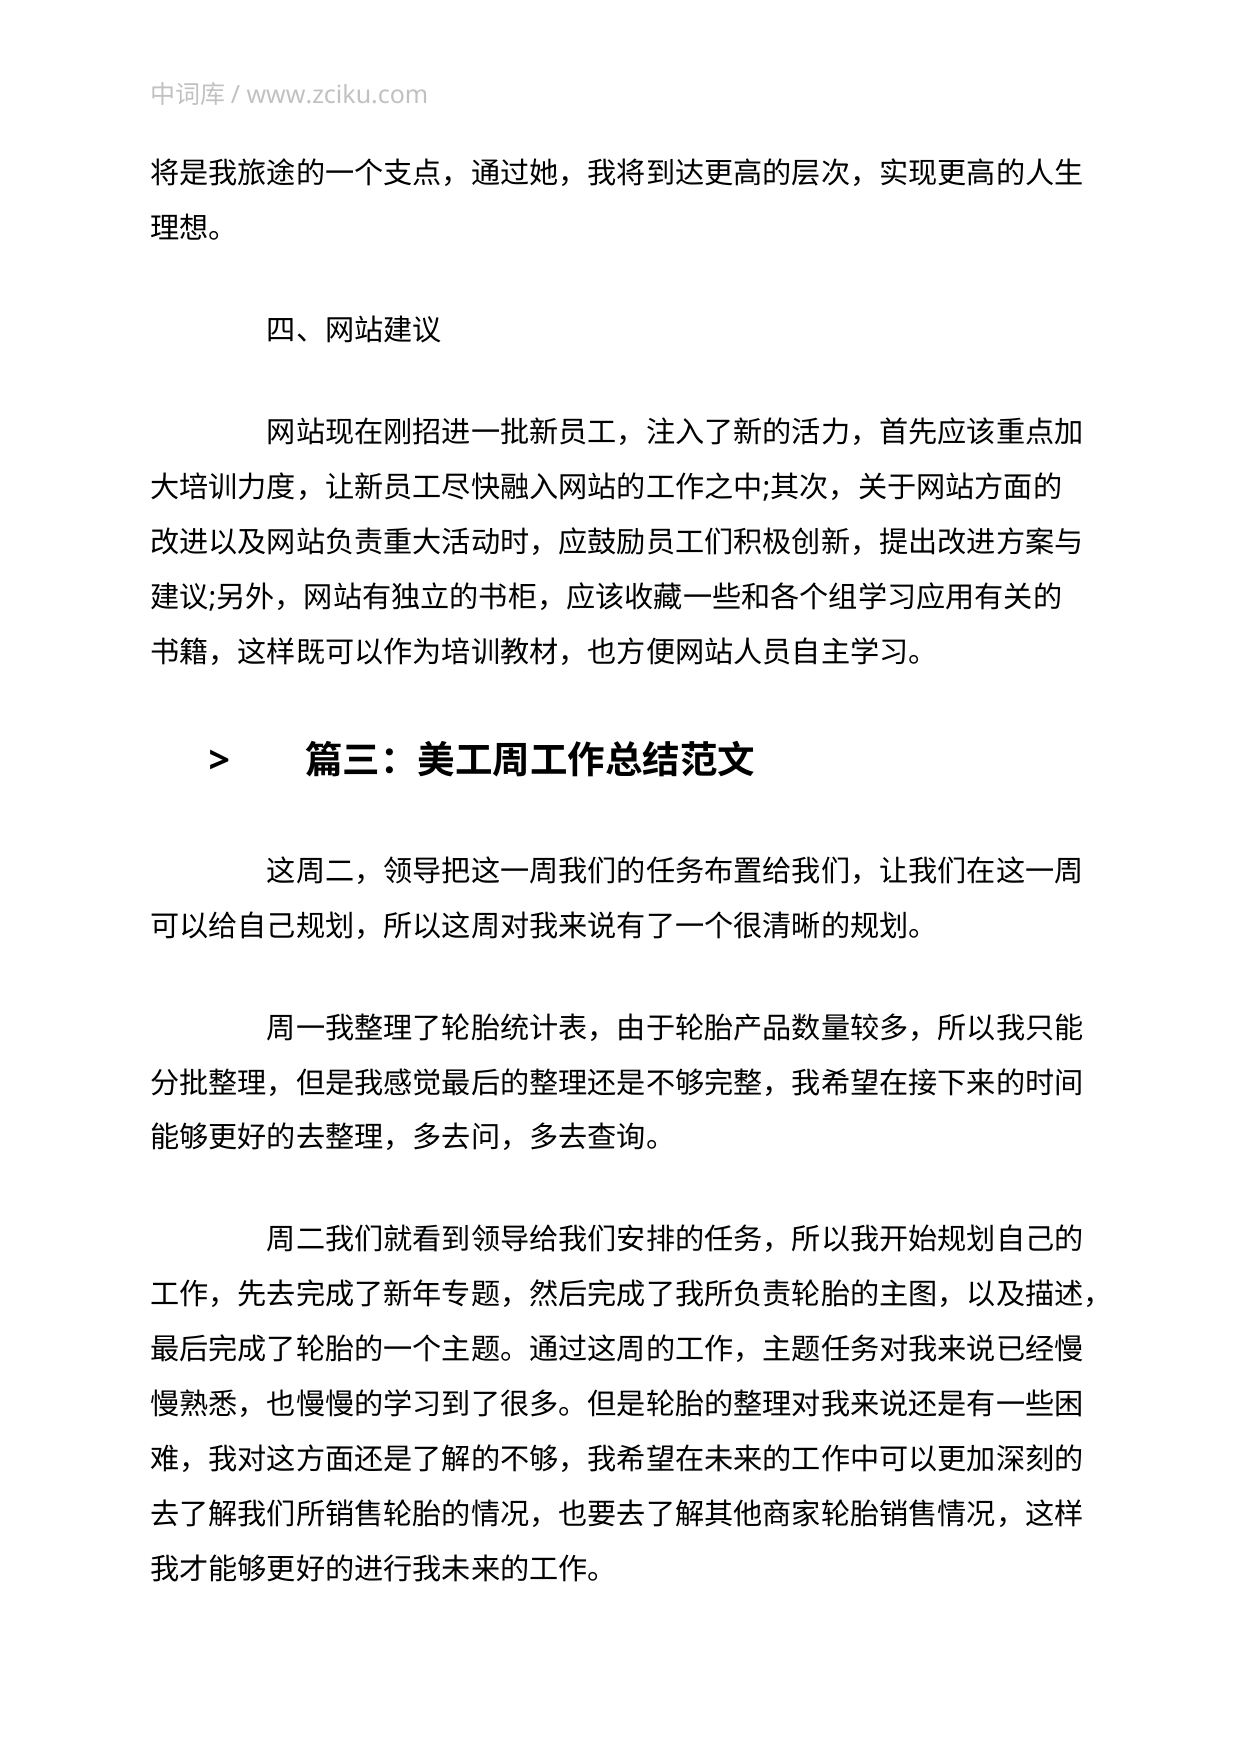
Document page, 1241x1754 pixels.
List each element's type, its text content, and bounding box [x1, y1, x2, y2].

text 这周二，领导把这一周我们的任务布置给我们，让我们在这一周可以给自己规划，所以这周对我来说有了一个很清晰的规划。 [150, 848, 1090, 945]
text 网站现在刚招进一批新员工，注入了新的活力，首先应该重点加大培训力度，让新员工尽快融入网站的工作之中;其次，关于网站方面的改进以及网站负责重大活动时，应鼓励员工们积极创新，提出改进方案与建议;另外，网站有独立的书柜，应该收藏一些和各个组学习应用有关的书籍，这样既可以作为培训教材，也方便网站人员自主学习。 [150, 408, 1090, 671]
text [150, 150, 1090, 247]
text 周二我们就看到领导给我们安排的任务，所以我开始规划自己的工作，先去完成了新年专题，然后完成了我所负责轮胎的主图，以及描述，最后完成了轮胎的一个主题。通过这周的工作，主题任务对我来说已经慢慢熟悉，也慢慢的学习到了很多。但是轮胎的整理对我来说还是有一些困难，我对这方面还是了解的不够，我希望在未来的工作中可以更加深刻的去了解我们所销售轮胎的情况，也要去了解其他商家轮胎销售情况，这样我才能够更好的进行我未来的工作。 [150, 1216, 1090, 1587]
text > 篇三：美工周工作总结范文 [150, 730, 1090, 784]
text 四、网站建议 [150, 307, 1090, 349]
text 周一我整理了轮胎统计表，由于轮胎产品数量较多，所以我只能分批整理，但是我感觉最后的整理还是不够完整，我希望在接下来的时间能够更好的去整理，多去问，多去查询。 [150, 1004, 1090, 1156]
